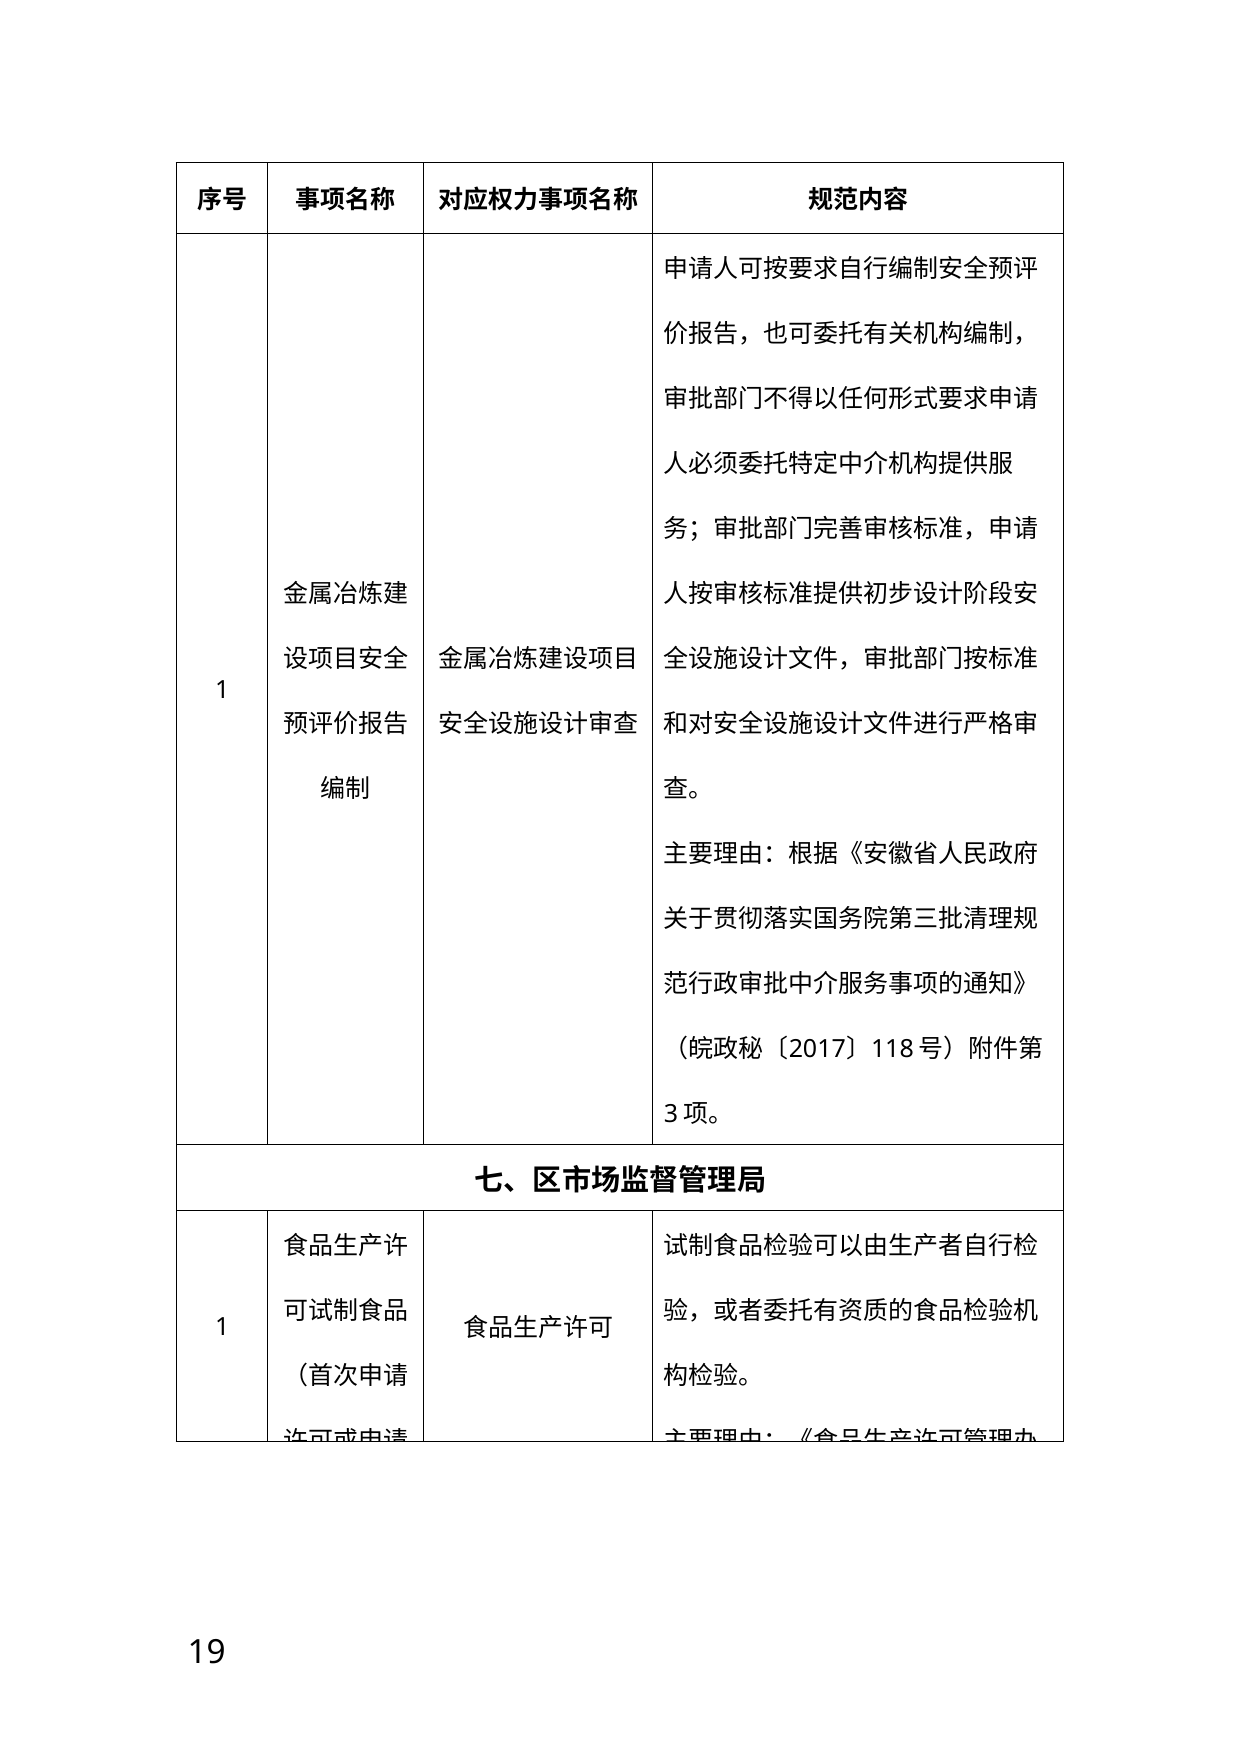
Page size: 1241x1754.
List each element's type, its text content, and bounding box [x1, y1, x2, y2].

table_cell 1 [177, 1211, 267, 1441]
table_cell 食品生产许可试制食品（首次申请许可或申请增加食品类别）检验 [268, 1211, 423, 1441]
table_header 对应权力事项名称 [424, 163, 652, 233]
table_cell 金属冶炼建设项目安全预评价报告编制 [268, 234, 423, 1144]
table_cell 七、区市场监督管理局 [177, 1145, 1063, 1210]
table_cell 1 [177, 234, 267, 1144]
table_header 事项名称 [268, 163, 423, 233]
table_cell 试制食品检验可以由生产者自行检验，或者委托有资质的食品检验机构检验。 主要理由：《食品生产许可管理办法》（市场监管总局令第24号）明确规定。 [653, 1211, 1063, 1441]
table_header 序号 [177, 163, 267, 233]
table_cell 申请人可按要求自行编制安全预评价报告，也可委托有关机构编制，审批部门不得以任何形式要求申请人必须委托特定中介机构提供服务；审批部门完善审核标准，申请人按审核标准提供初步设计阶段安全设施设计文件，审批部门按标准和对安全设施设计文件进行严格审查。 主要理由：根据《安徽省人民政府关于贯彻落实国务院第三批清理规范行政审批中介服务事项的通知》（皖政秘〔2017〕118号）附件第3项。 [653, 234, 1063, 1144]
table_cell 金属冶炼建设项目安全设施设计审查 [424, 234, 652, 1144]
table_header 规范内容 [653, 163, 1063, 233]
table_cell 食品生产许可 [424, 1211, 652, 1441]
